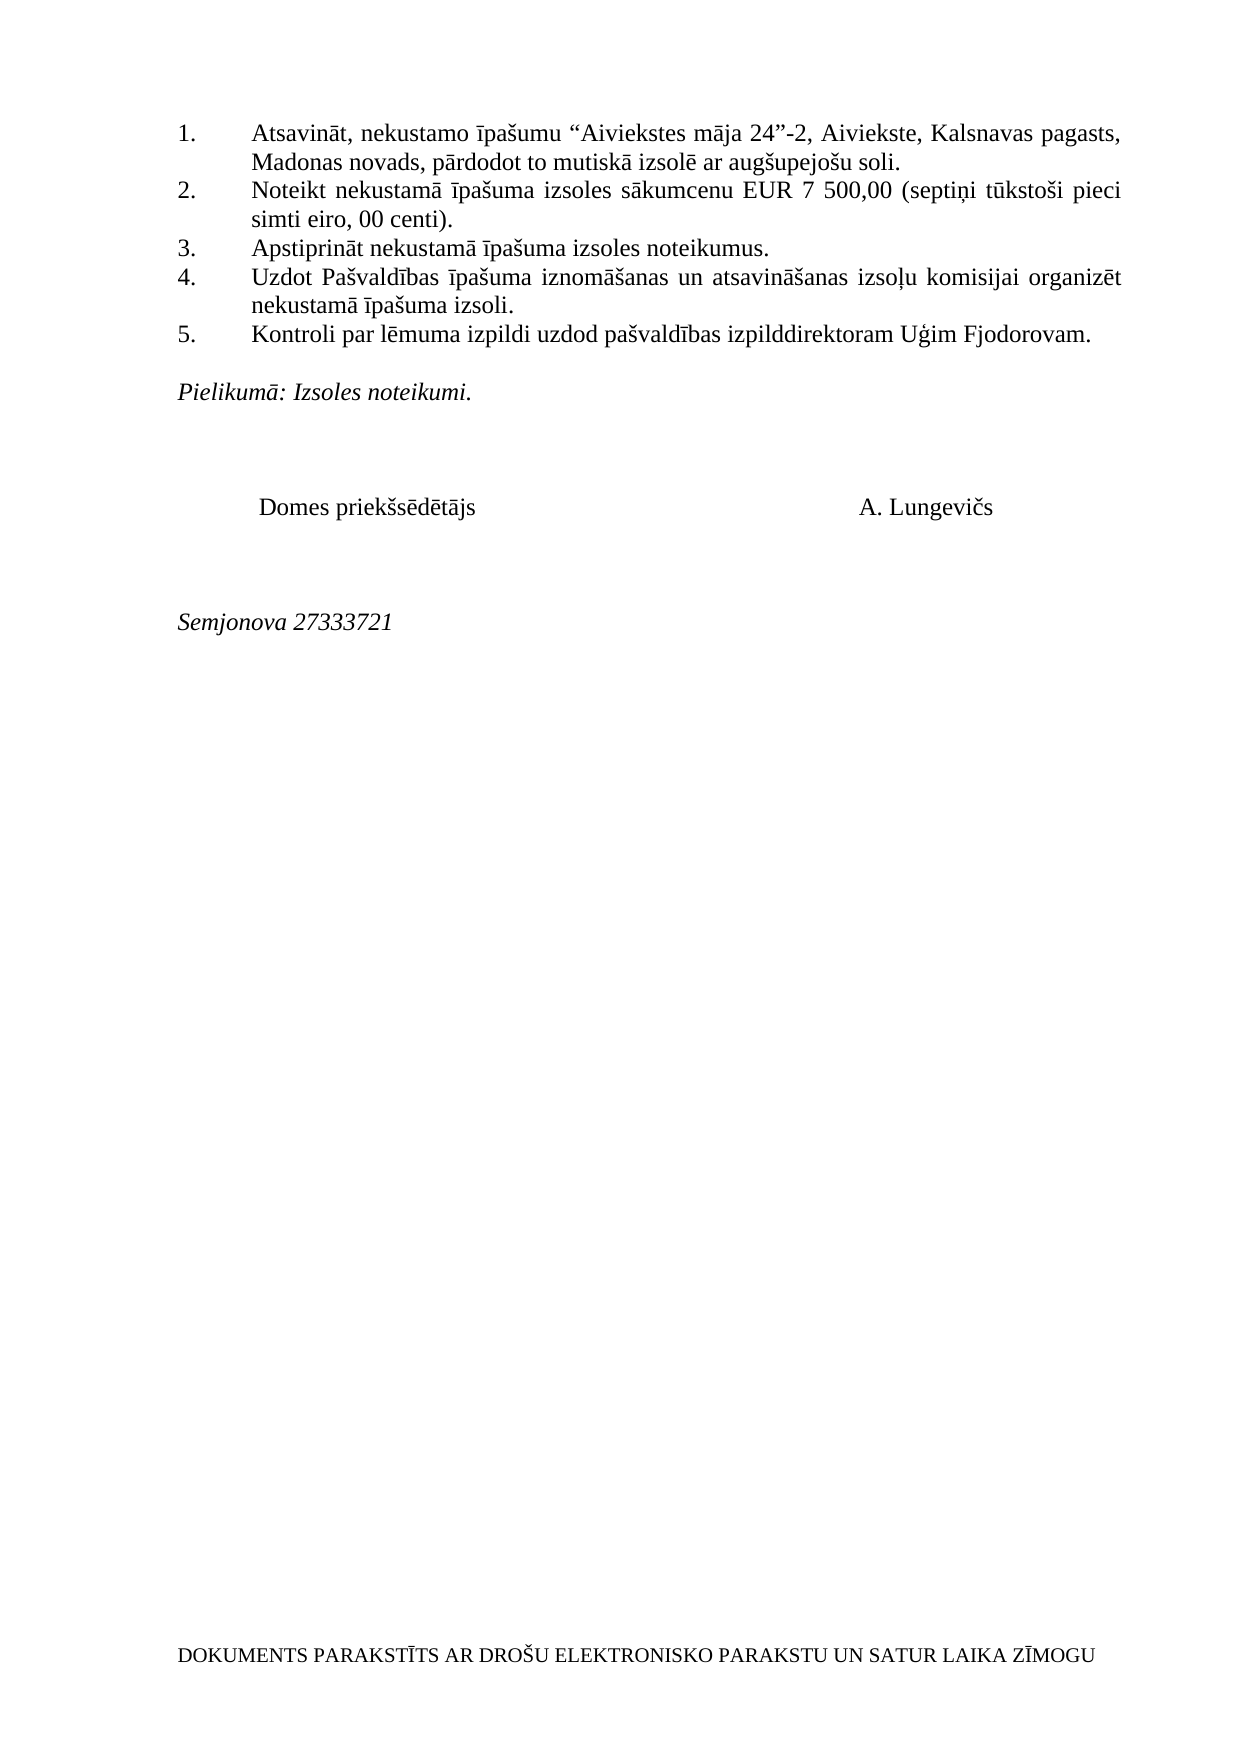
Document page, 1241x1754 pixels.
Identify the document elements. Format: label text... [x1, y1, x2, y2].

list Atsavināt, nekustamo īpašumu “Aiviekstes māja 24”-2, Aiviekste, Kalsnavas pagasts, Madonas novads, pārdodot to mutiskā izsolē ar augšupejošu soli. [177, 118, 1122, 176]
list Apstiprināt nekustamā īpašuma izsoles noteikumus. [177, 233, 1122, 262]
list Uzdot Pašvaldības īpašuma iznomāšanas un atsavināšanas izsoļu komisijai organizēt nekustamā īpašuma izsoli. [177, 262, 1122, 319]
text Pielikumā: Izsoles noteikumi. [177, 377, 1122, 406]
text Domes priekšsēdētājs A. Lungevičs [177, 492, 1122, 521]
list Noteikt nekustamā īpašuma izsoles sākumcenu EUR 7 500,00 (septiņi tūkstoši pieci simti eiro, 00 centi). [177, 176, 1122, 233]
list Kontroli par lēmuma izpildi uzdod pašvaldības izpilddirektoram Uģim Fjodorovam. [177, 319, 1122, 348]
text Semjonova 27333721 [177, 607, 1122, 636]
